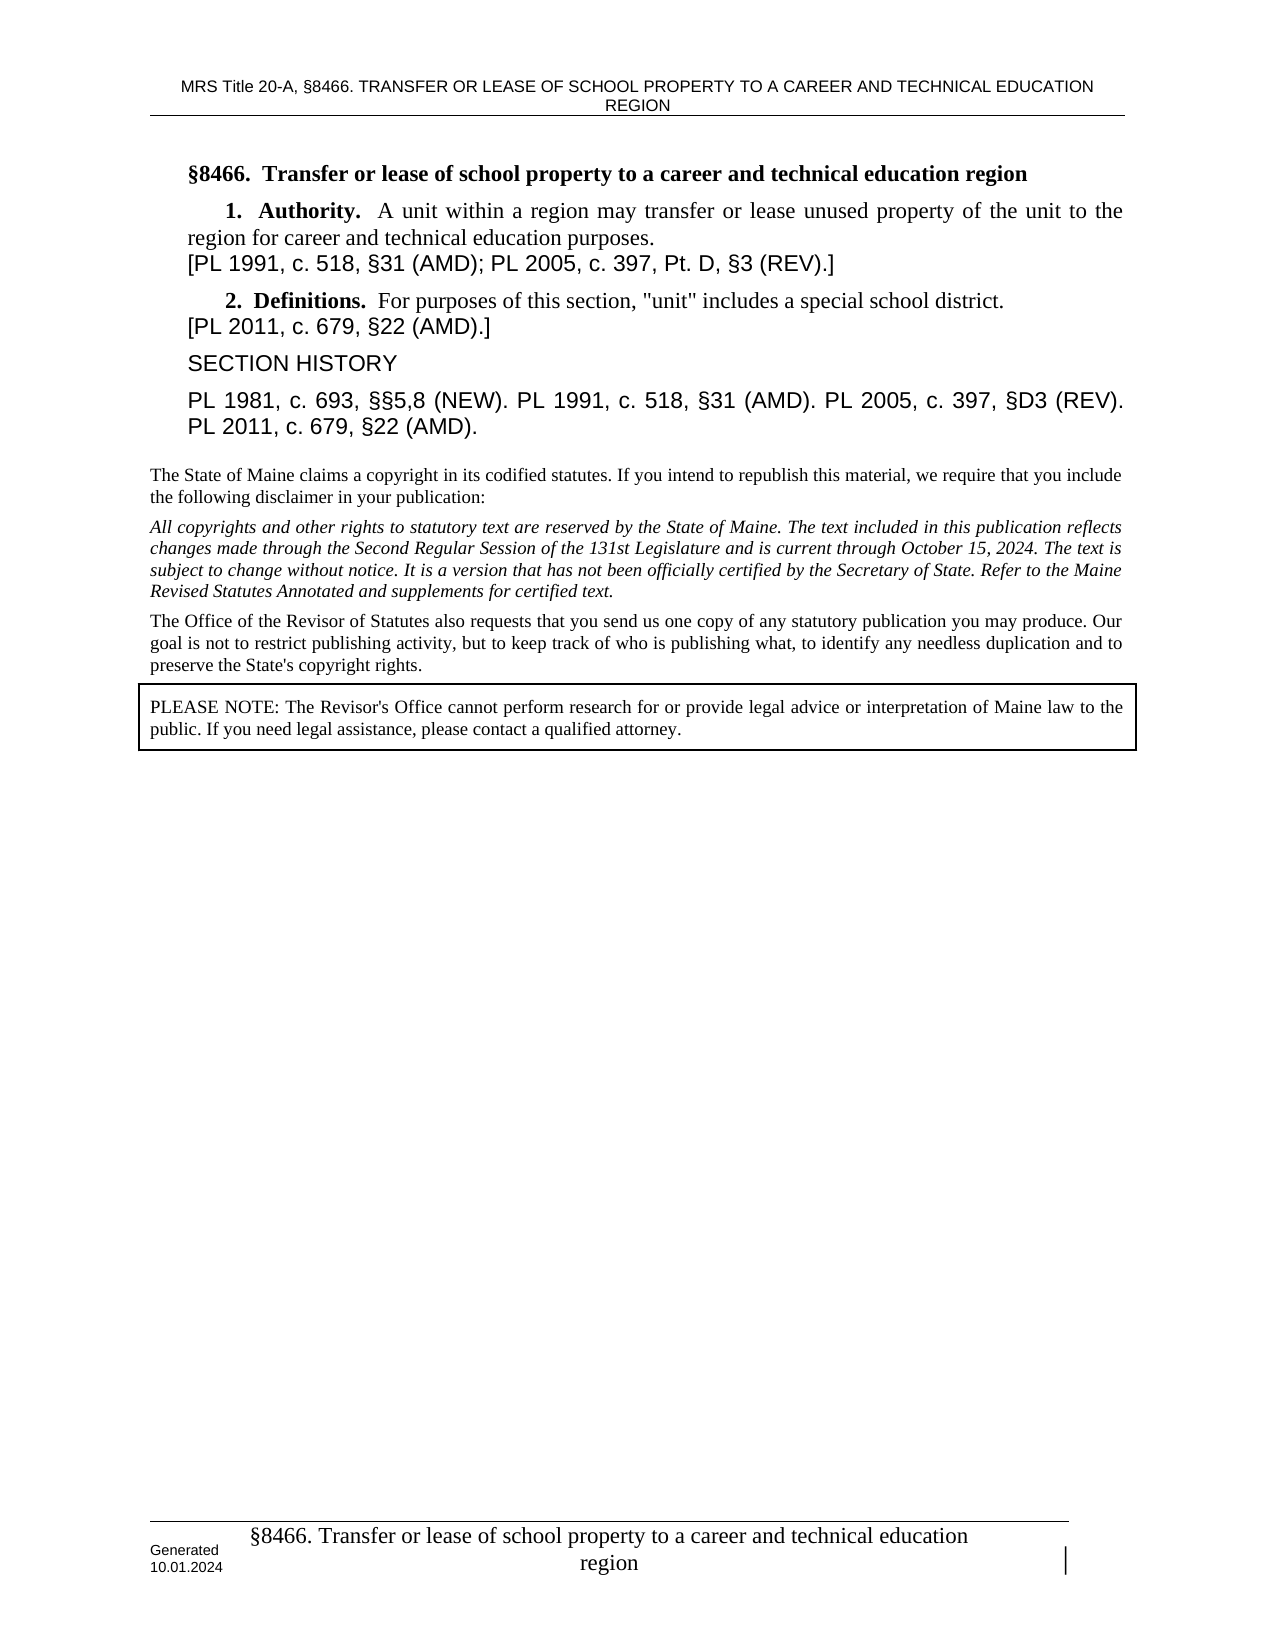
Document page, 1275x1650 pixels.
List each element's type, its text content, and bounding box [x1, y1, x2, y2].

text All copyrights and other rights to statutory text are reserved by the State of Maine. The text included in this publication reflects changes made through the Second Regular Session of the 131st Legislature and is current through October 15, 2024 . The text is subject to change without notice. It is a version that has not been officially certified by the Secretary of State. Refer to the Maine Revised Statutes Annotated and supplements for certified text. [150, 516, 1125, 602]
text The Office of the Revisor of Statutes also requests that you send us one copy of any statutory publication you may produce. Our goal is not to restrict publishing activity, but to keep track of who is publishing what, to identify any needless duplication and to preserve the State's copyright rights. [150, 610, 1125, 675]
text 1. Authority. A unit within a region may transfer or lease unused property of the unit to the region for career and technical education purposes. [187, 197, 1125, 250]
text PLEASE NOTE: The Revisor's Office cannot perform research for or provide legal advice or interpretation of Maine law to the public. If you need legal assistance, please contact a qualified attorney. [140, 685, 1135, 749]
text 2. Definitions. For purposes of this section, "unit" includes a special school district. [187, 287, 1125, 313]
text PL 1981, c. 693, §§5,8 (NEW). PL 1991, c. 518, §31 (AMD). PL 2005, c. 397, §D3 (REV). PL 2011, c. 679, §22 (AMD). [187, 387, 1125, 439]
text §8466. Transfer or lease of school property to a career and technical education region [187, 160, 1125, 187]
text The State of Maine claims a copyright in its codified statutes. If you intend to republish this material, we require that you include the following disclaimer in your publication: [150, 464, 1125, 507]
text [PL 2011, c. 679, §22 (AMD).] [187, 313, 1125, 339]
text SECTION HISTORY [187, 350, 1125, 376]
text [PL 1991, c. 518, §31 (AMD); PL 2005, c. 397, Pt. D, §3 (REV).] [187, 250, 1125, 276]
